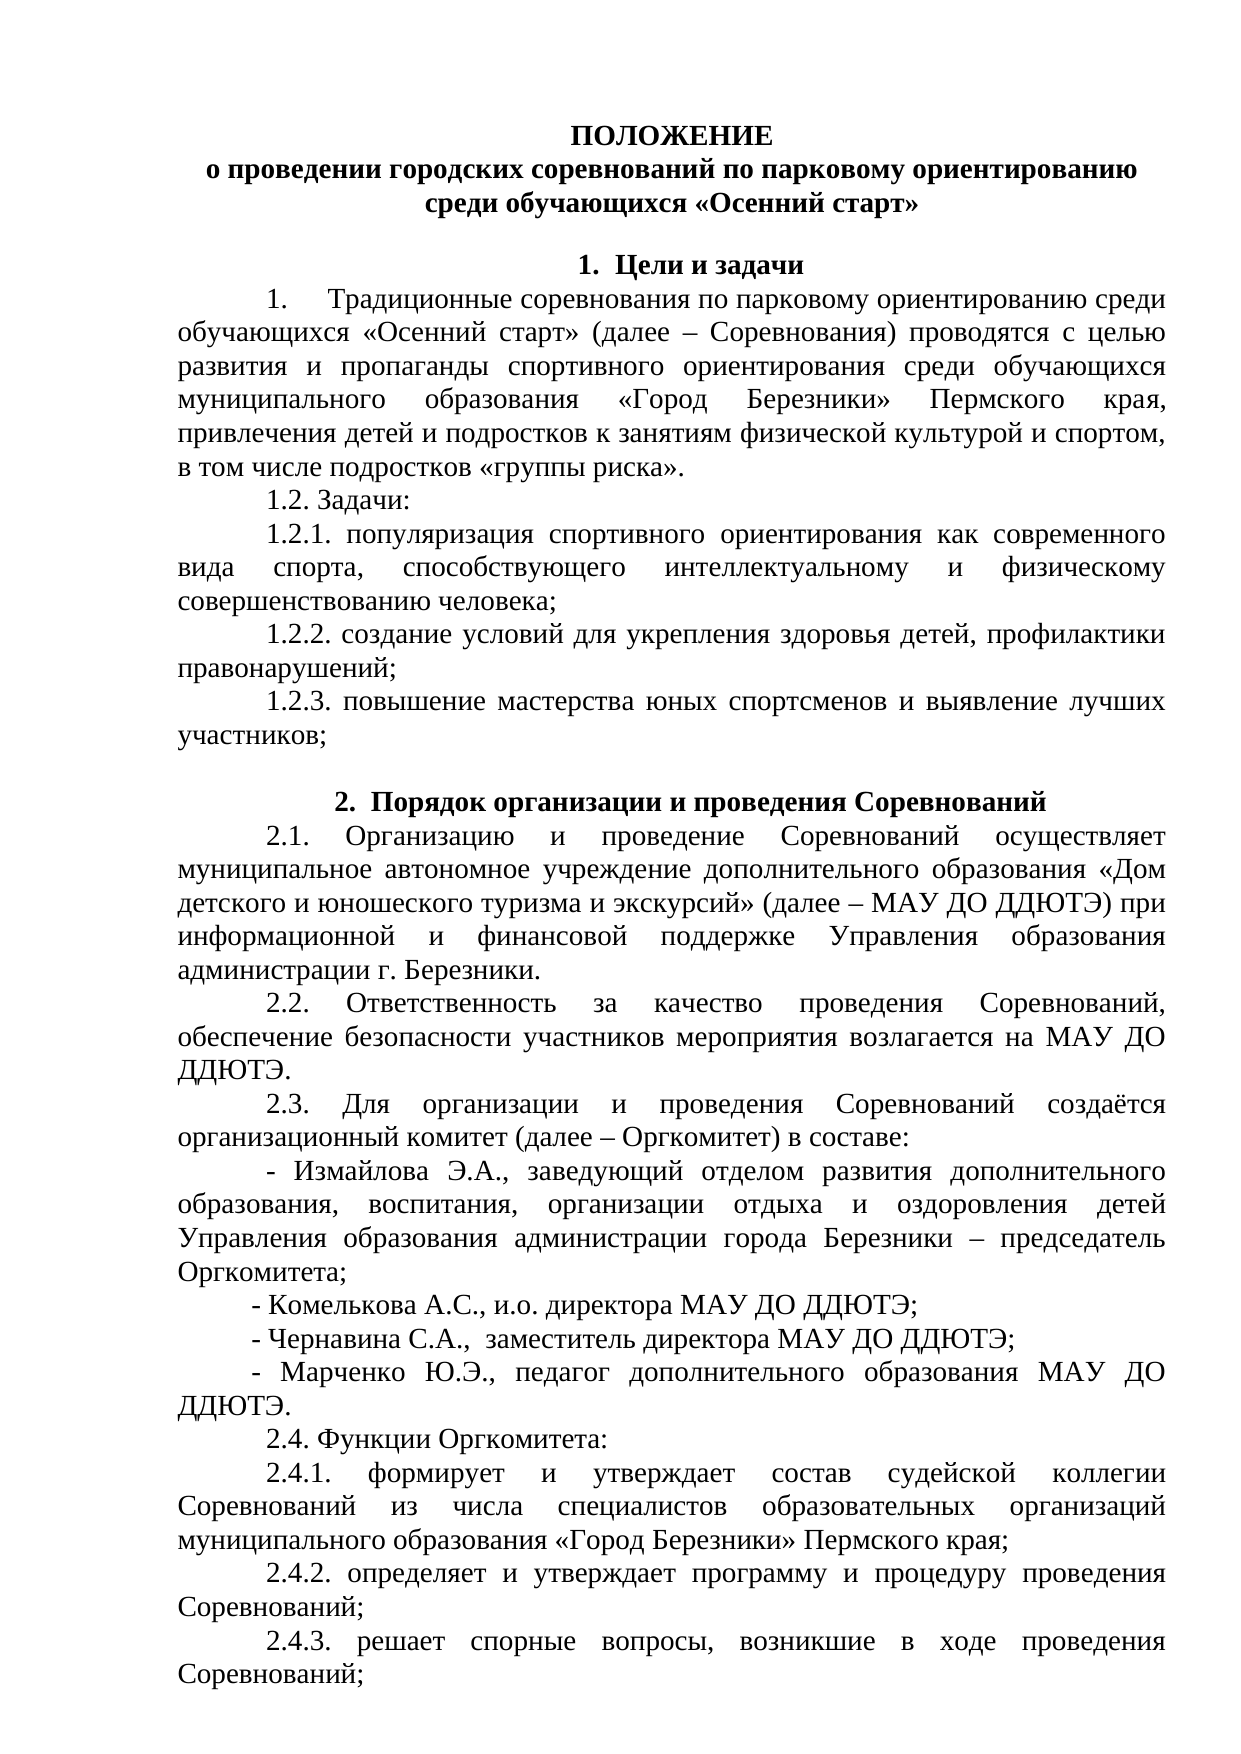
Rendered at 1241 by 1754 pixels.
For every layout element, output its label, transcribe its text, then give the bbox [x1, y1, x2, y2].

text 2.1. Организацию и проведение Соревнований осуществляет муниципальное автономное учреждение дополнительного образования «Дом детского и юношеского туризма и экскурсий» (далее – МАУ ДО ДДЮТЭ) при информационной и финансовой поддержке Управления образования администрации г. Березники. [177, 818, 1167, 985]
list Традиционные соревнования по парковому ориентированию среди обучающихся «Осенний старт» (далее – Соревнования) проводятся с целью развития и пропаганды спортивного ориентирования среди обучающихся муниципального образования «Город Березники» Пермского края, привлечения детей и подростков к занятиям физической культурой и спортом, в том числе подростков «группы риска». [177, 281, 1167, 482]
text о проведении городских соревнований по парковому ориентированию [177, 152, 1167, 185]
text 2. Порядок организации и проведения Соревнований [177, 784, 1167, 818]
list Цели и задачи [215, 247, 1167, 281]
text 2.4. Функции Оргкомитета: [177, 1421, 1167, 1455]
text 1.2. Задачи: [177, 482, 1167, 516]
text 1.2.1. популяризация спортивного ориентирования как современного вида спорта, способствующего интеллектуальному и физическому совершенствованию человека; [177, 516, 1167, 616]
text 2.2. Ответственность за качество проведения Соревнований, обеспечение безопасности участников мероприятия возлагается на МАУ ДО ДДЮТЭ. [177, 985, 1167, 1086]
text - Комелькова А.С., и.о. директора МАУ ДО ДДЮТЭ; [177, 1287, 1167, 1321]
text - Марченко Ю.Э., педагог дополнительного образования МАУ ДО ДДЮТЭ. [177, 1354, 1167, 1421]
text ПОЛОЖЕНИЕ [177, 118, 1167, 152]
text 1.2.3. повышение мастерства юных спортсменов и выявление лучших участников; [177, 683, 1167, 751]
text 2.4.1. формирует и утверждает состав судейской коллегии Соревнований из числа специалистов образовательных организаций муниципального образования «Город Березники» Пермского края; [177, 1455, 1167, 1556]
text 1.2.2. создание условий для укрепления здоровья детей, профилактики правонарушений; [177, 616, 1167, 683]
text 2.4.3. решает спорные вопросы, возникшие в ходе проведения Соревнований; [177, 1623, 1167, 1690]
text 2.3. Для организации и проведения Соревнований создаётся организационный комитет (далее – Оргкомитет) в составе: [177, 1086, 1167, 1153]
text 2.4.2. определяет и утверждает программу и процедуру проведения Соревнований; [177, 1556, 1167, 1623]
text - Чернавина С.А., заместитель директора МАУ ДО ДДЮТЭ; [177, 1321, 1167, 1354]
text среди обучающихся «Осенний старт» [177, 185, 1167, 219]
text - Измайлова Э.А., заведующий отделом развития дополнительного образования, воспитания, организации отдыха и оздоровления детей Управления образования администрации города Березники – председатель Оргкомитета; [177, 1153, 1167, 1287]
